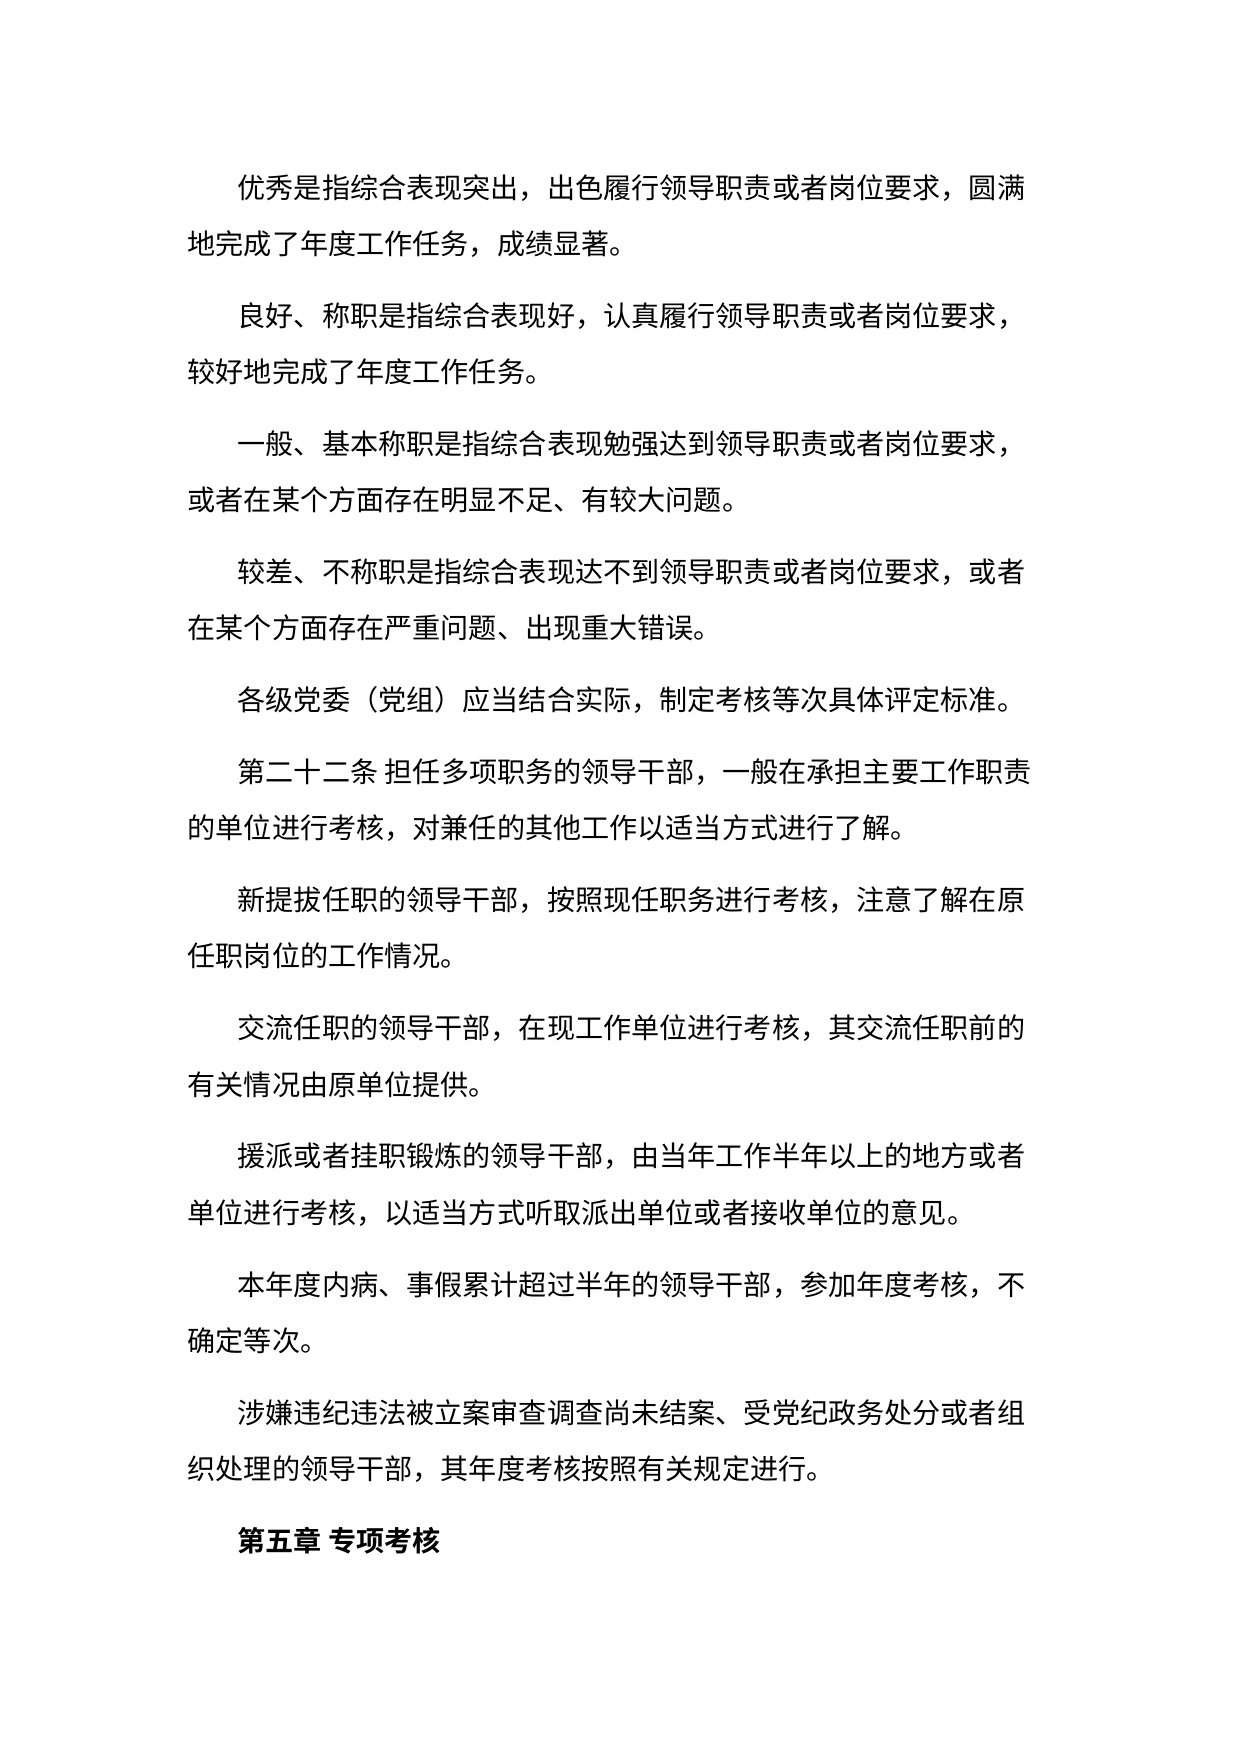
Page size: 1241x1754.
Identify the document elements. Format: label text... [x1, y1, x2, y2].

text 各级党委（党组）应当结合实际，制定考核等次具体评定标准。 [187, 662, 1053, 719]
text 涉嫌违纪违法被立案审查调查尚未结案、受党纪政务处分或者组织处理的领导干部，其年度考核按照有关规定进行。 [187, 1375, 1053, 1487]
text 援派或者挂职锻炼的领导干部，由当年工作半年以上的地方或者单位进行考核，以适当方式听取派出单位或者接收单位的意见。 [187, 1119, 1053, 1231]
text 交流任职的领导干部，在现工作单位进行考核，其交流任职前的有关情况由原单位提供。 [187, 991, 1053, 1103]
text 第五章 专项考核 [187, 1503, 1053, 1559]
text 本年度内病、事假累计超过半年的领导干部，参加年度考核，不确定等次。 [187, 1247, 1053, 1359]
text 一般、基本称职是指综合表现勉强达到领导职责或者岗位要求，或者在某个方面存在明显不足、有较大问题。 [187, 406, 1053, 519]
text 第二十二条 担任多项职务的领导干部，一般在承担主要工作职责的单位进行考核，对兼任的其他工作以适当方式进行了解。 [187, 734, 1053, 847]
text 良好、称职是指综合表现好，认真履行领导职责或者岗位要求，较好地完成了年度工作任务。 [187, 278, 1053, 391]
text 较差、不称职是指综合表现达不到领导职责或者岗位要求，或者在某个方面存在严重问题、出现重大错误。 [187, 534, 1053, 647]
text 新提拔任职的领导干部，按照现任职务进行考核，注意了解在原任职岗位的工作情况。 [187, 862, 1053, 975]
text 优秀是指综合表现突出，出色履行领导职责或者岗位要求，圆满地完成了年度工作任务，成绩显著。 [187, 150, 1053, 262]
